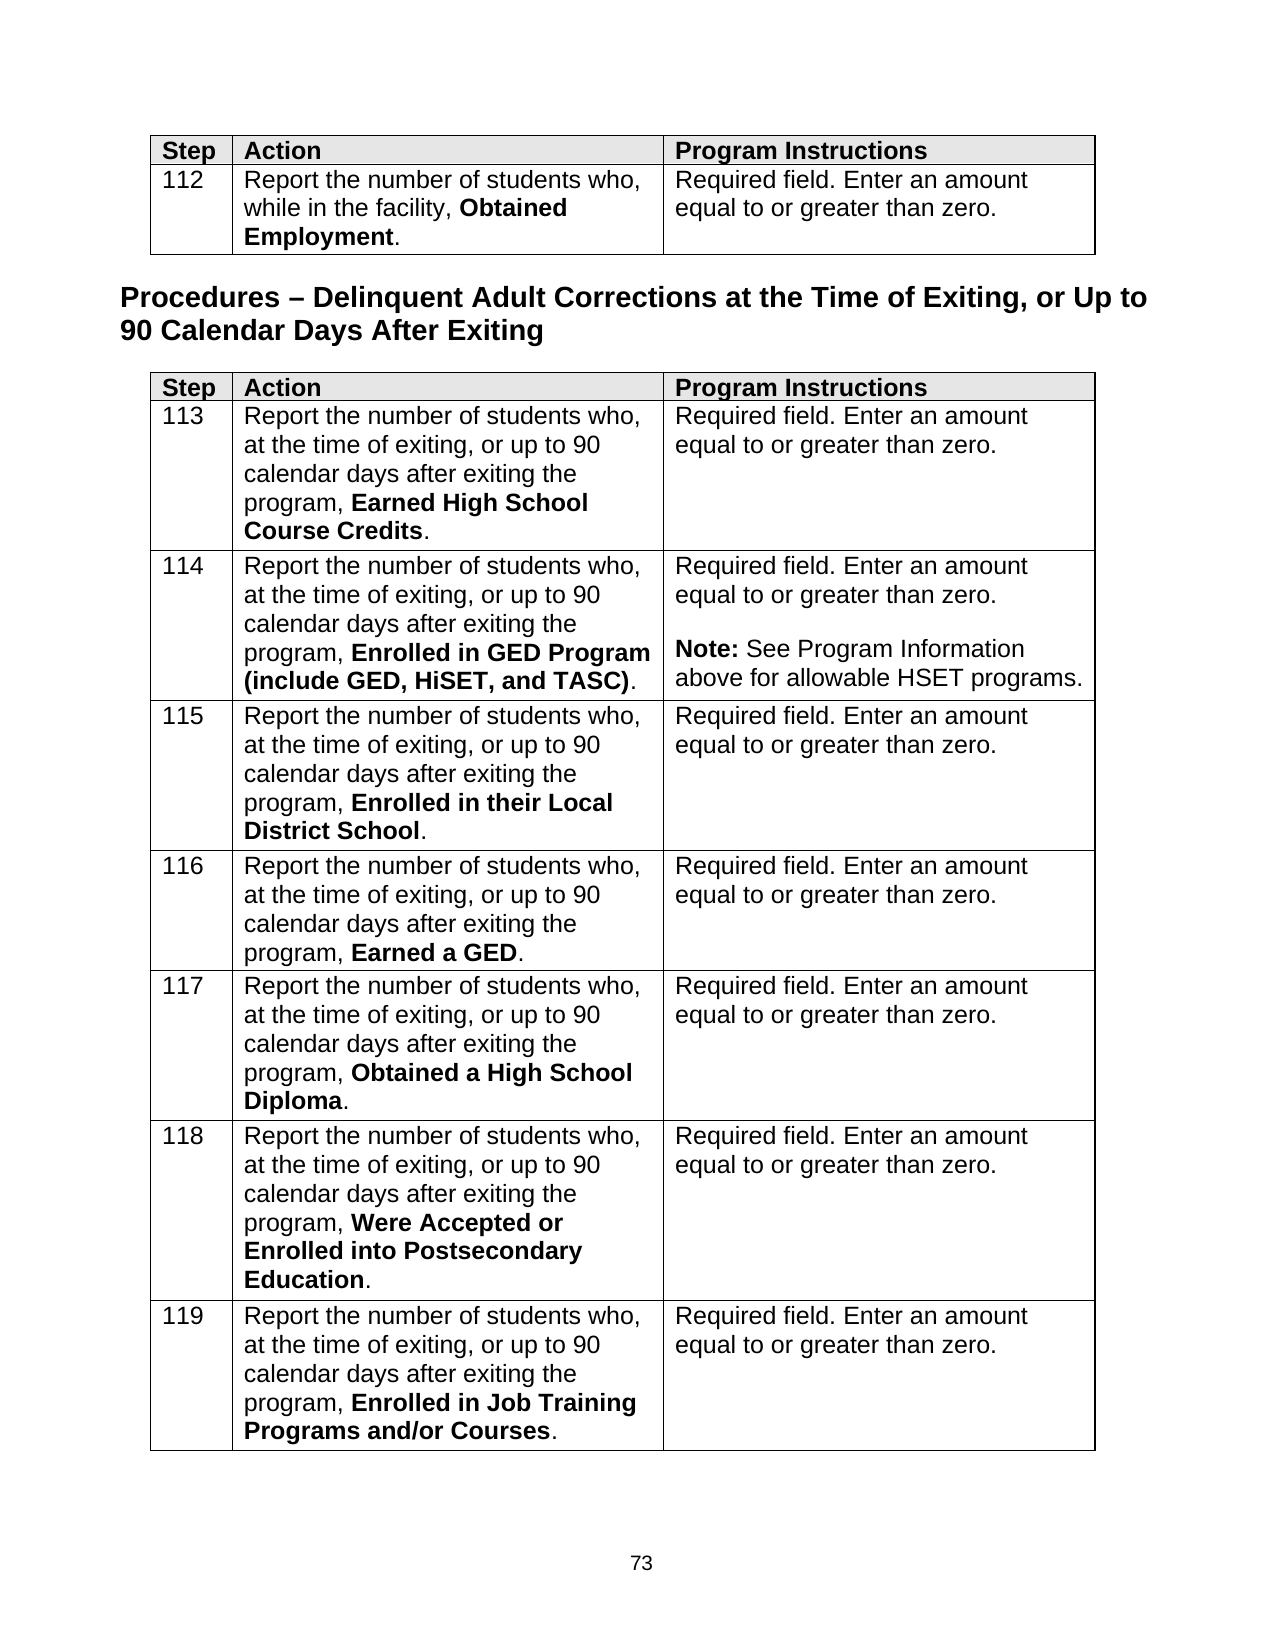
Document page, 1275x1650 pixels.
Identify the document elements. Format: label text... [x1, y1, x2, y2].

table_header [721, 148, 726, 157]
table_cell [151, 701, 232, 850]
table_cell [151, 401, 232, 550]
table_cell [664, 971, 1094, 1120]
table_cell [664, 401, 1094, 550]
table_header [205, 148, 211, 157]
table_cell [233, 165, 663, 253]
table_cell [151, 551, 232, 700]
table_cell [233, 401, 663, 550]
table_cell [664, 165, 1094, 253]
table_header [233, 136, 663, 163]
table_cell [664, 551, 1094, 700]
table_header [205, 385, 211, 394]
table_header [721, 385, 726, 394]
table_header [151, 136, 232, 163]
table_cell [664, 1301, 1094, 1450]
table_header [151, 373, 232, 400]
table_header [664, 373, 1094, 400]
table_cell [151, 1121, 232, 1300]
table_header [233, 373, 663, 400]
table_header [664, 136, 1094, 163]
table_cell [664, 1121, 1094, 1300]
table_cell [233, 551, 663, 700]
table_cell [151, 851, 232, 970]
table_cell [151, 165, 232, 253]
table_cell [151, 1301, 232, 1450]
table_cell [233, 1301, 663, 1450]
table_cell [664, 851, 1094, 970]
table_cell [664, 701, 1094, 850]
subtitle Procedures – Delinquent Adult Corrections at the Time of Exiting, or Up to 90 Calendar Days After Exiting [120, 279, 1162, 347]
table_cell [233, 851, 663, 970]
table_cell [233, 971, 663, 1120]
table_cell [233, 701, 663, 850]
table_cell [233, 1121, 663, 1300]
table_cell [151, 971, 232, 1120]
